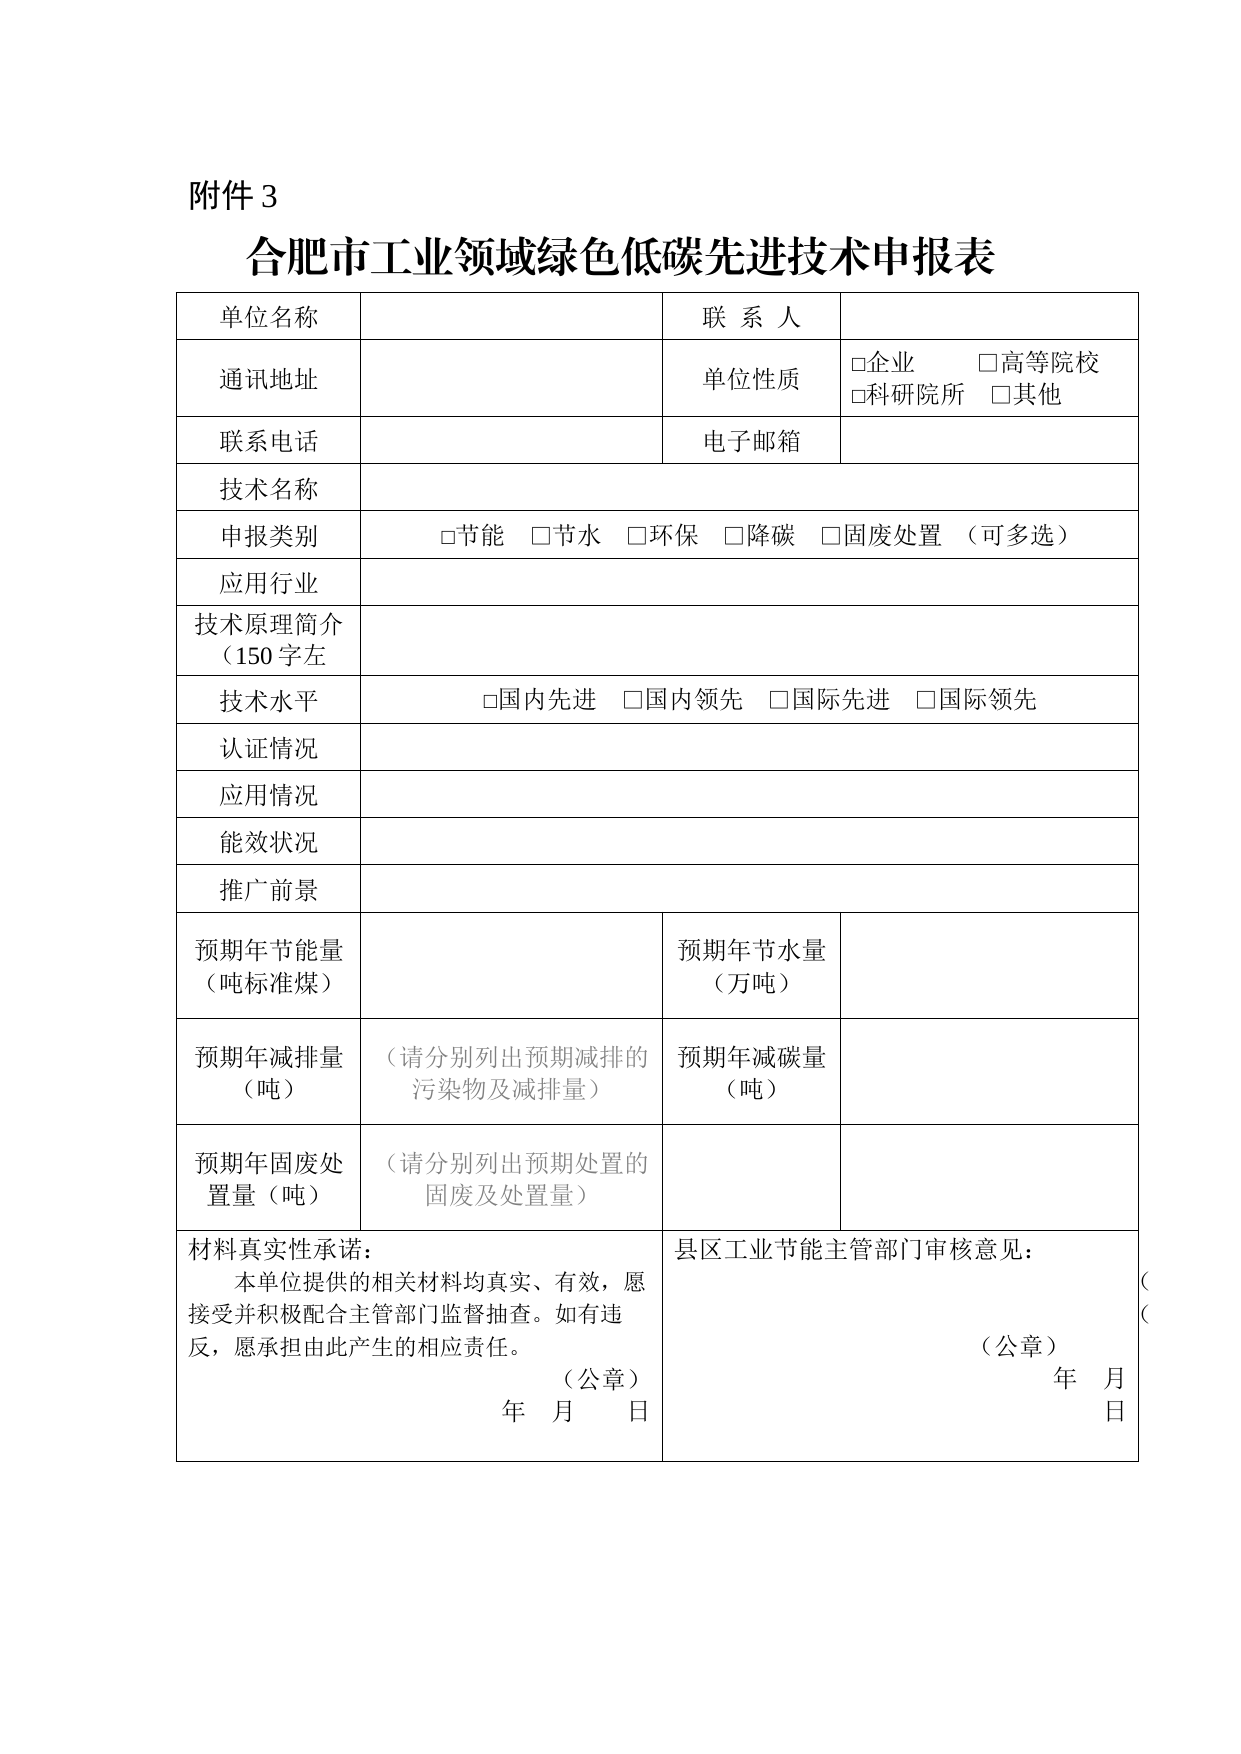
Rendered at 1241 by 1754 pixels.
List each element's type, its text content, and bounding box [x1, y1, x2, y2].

table_cell [361, 417, 662, 463]
table_cell 申报类别 [177, 511, 360, 558]
table_cell 预期年节能量（吨标准煤） [177, 913, 360, 1018]
table_cell 联系电话 [177, 417, 360, 463]
table_cell 技术水平 [177, 676, 360, 722]
table_cell [361, 913, 662, 1018]
table_cell [841, 417, 1138, 463]
text 合肥市工业领域绿色低碳先进技术申报表 [187, 227, 1053, 292]
table_cell 预期年减碳量（吨） [663, 1019, 840, 1124]
table_cell 材料真实性承诺： 本单位提供的相关材料均真实、有效，愿接受并积极配合主管部门监督抽查。如有违反，愿承担由此产生的相应责任。 （公章） 年 月 日 [177, 1231, 662, 1461]
table_cell 能效状况 [177, 818, 360, 864]
table_cell 预期年固废处置量（吨） [177, 1125, 360, 1230]
table_cell 应用行业 [177, 559, 360, 605]
table_cell [841, 1019, 1138, 1124]
table_cell [361, 340, 662, 416]
table_cell 技术原理简介 （150字左右） [177, 606, 360, 675]
table_cell 通讯地址 [177, 340, 360, 416]
table_cell （请分别列出预期减排的污染物及减排量） [361, 1019, 662, 1124]
table_cell [841, 1125, 1138, 1230]
table_cell [361, 559, 1138, 605]
table_header [361, 293, 662, 339]
table_cell [361, 771, 1138, 817]
table_cell 预期年减排量（吨） [177, 1019, 360, 1124]
table_header 单位名称 [177, 293, 360, 339]
table_cell 县区工业节能主管部门审核意见： （ （（公章） 年 月 日 [663, 1231, 1138, 1461]
table_cell （请分别列出预期处置的固废及处置量） [361, 1125, 662, 1230]
table_cell [361, 865, 1138, 912]
table_cell 预期年节水量（万吨） [663, 913, 840, 1018]
table_cell [841, 913, 1138, 1018]
table_header 联 系 人 [663, 293, 840, 339]
table_cell [361, 464, 1138, 510]
table_cell 电子邮箱 [663, 417, 840, 463]
table_cell 技术名称 [177, 464, 360, 510]
table_cell □节能 □节水 □环保 □降碳 □固废处置 （可多选） [361, 511, 1138, 558]
table_cell 单位性质 [663, 340, 840, 416]
table_cell [361, 606, 1138, 675]
table_cell [663, 1125, 840, 1230]
text 附件3 [187, 162, 1053, 227]
table_cell 推广前景 [177, 865, 360, 912]
table_cell [361, 818, 1138, 864]
table_cell □国内先进 □国内领先 □国际先进 □国际领先 [361, 676, 1138, 722]
table_cell 应用情况 [177, 771, 360, 817]
table_cell □企业 □高等院校 □科研院所 □其他 [841, 340, 1138, 416]
table_cell 认证情况 [177, 724, 360, 770]
table_header [841, 293, 1138, 339]
table_cell [361, 724, 1138, 770]
